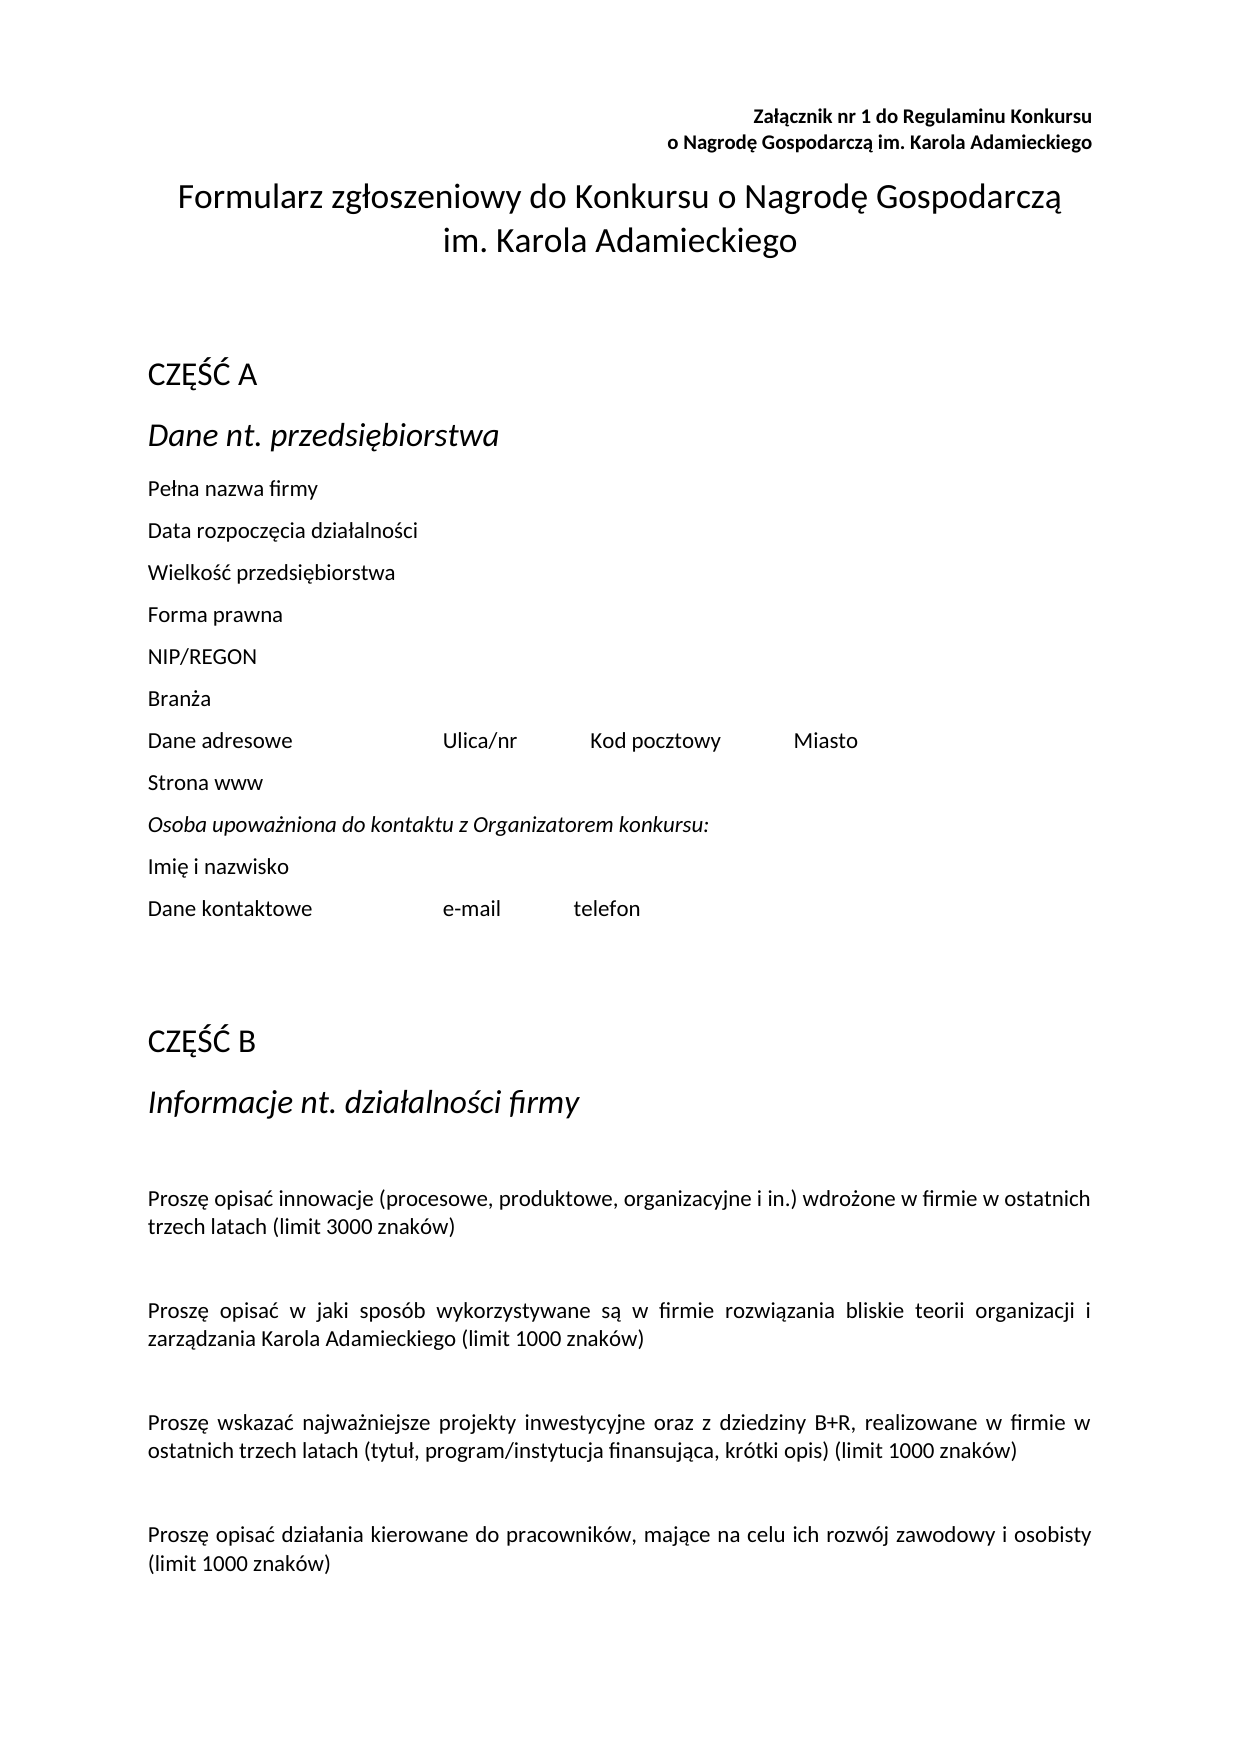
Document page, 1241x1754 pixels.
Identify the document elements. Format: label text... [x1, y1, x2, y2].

text Informacje nt. działalności firmy [148, 1081, 1093, 1122]
text Dane adresowe Ulica/nr Kod pocztowy Miasto [148, 726, 1093, 754]
text Wielkość przedsiębiorstwa [148, 558, 1093, 587]
text Formularz zgłoszeniowy do Konkursu o Nagrodę Gospodarczą im. Karola Adamieckiego [148, 174, 1093, 261]
text Pełna nazwa firmy [148, 474, 1093, 503]
text Załącznik nr 1 do Regulaminu Konkursu [148, 103, 1093, 129]
text Dane nt. przedsiębiorstwa [148, 413, 1093, 454]
text Proszę wskazać najważniejsze projekty inwestycyjne oraz z dziedziny B+R, realizowane w firmie w ostatnich trzech latach (tytuł, program/instytucja finansująca, krótki opis) (limit 1000 znaków) [148, 1408, 1093, 1464]
text Dane kontaktowe e-mail telefon [148, 894, 1093, 922]
text Imię i nazwisko [148, 852, 1093, 880]
text Forma prawna [148, 601, 1093, 628]
text NIP/REGON [148, 642, 1093, 671]
text CZĘŚĆ B [148, 1020, 1093, 1061]
text o Nagrodę Gospodarczą im. Karola Adamieckiego [148, 129, 1093, 154]
text Branża [148, 684, 1093, 712]
text Strona www [148, 768, 1093, 796]
text Proszę opisać innowacje (procesowe, produktowe, organizacyjne i in.) wdrożone w firmie w ostatnich trzech latach (limit 3000 znaków) [148, 1184, 1093, 1240]
text Data rozpoczęcia działalności [148, 517, 1093, 544]
text Proszę opisać działania kierowane do pracowników, mające na celu ich rozwój zawodowy i osobisty (limit 1000 znaków) [148, 1521, 1093, 1577]
text CZĘŚĆ A [148, 352, 1093, 393]
text Osoba upoważniona do kontaktu z Organizatorem konkursu: [148, 810, 1093, 838]
text Proszę opisać w jaki sposób wykorzystywane są w firmie rozwiązania bliskie teorii organizacji i zarządzania Karola Adamieckiego (limit 1000 znaków) [148, 1296, 1093, 1352]
